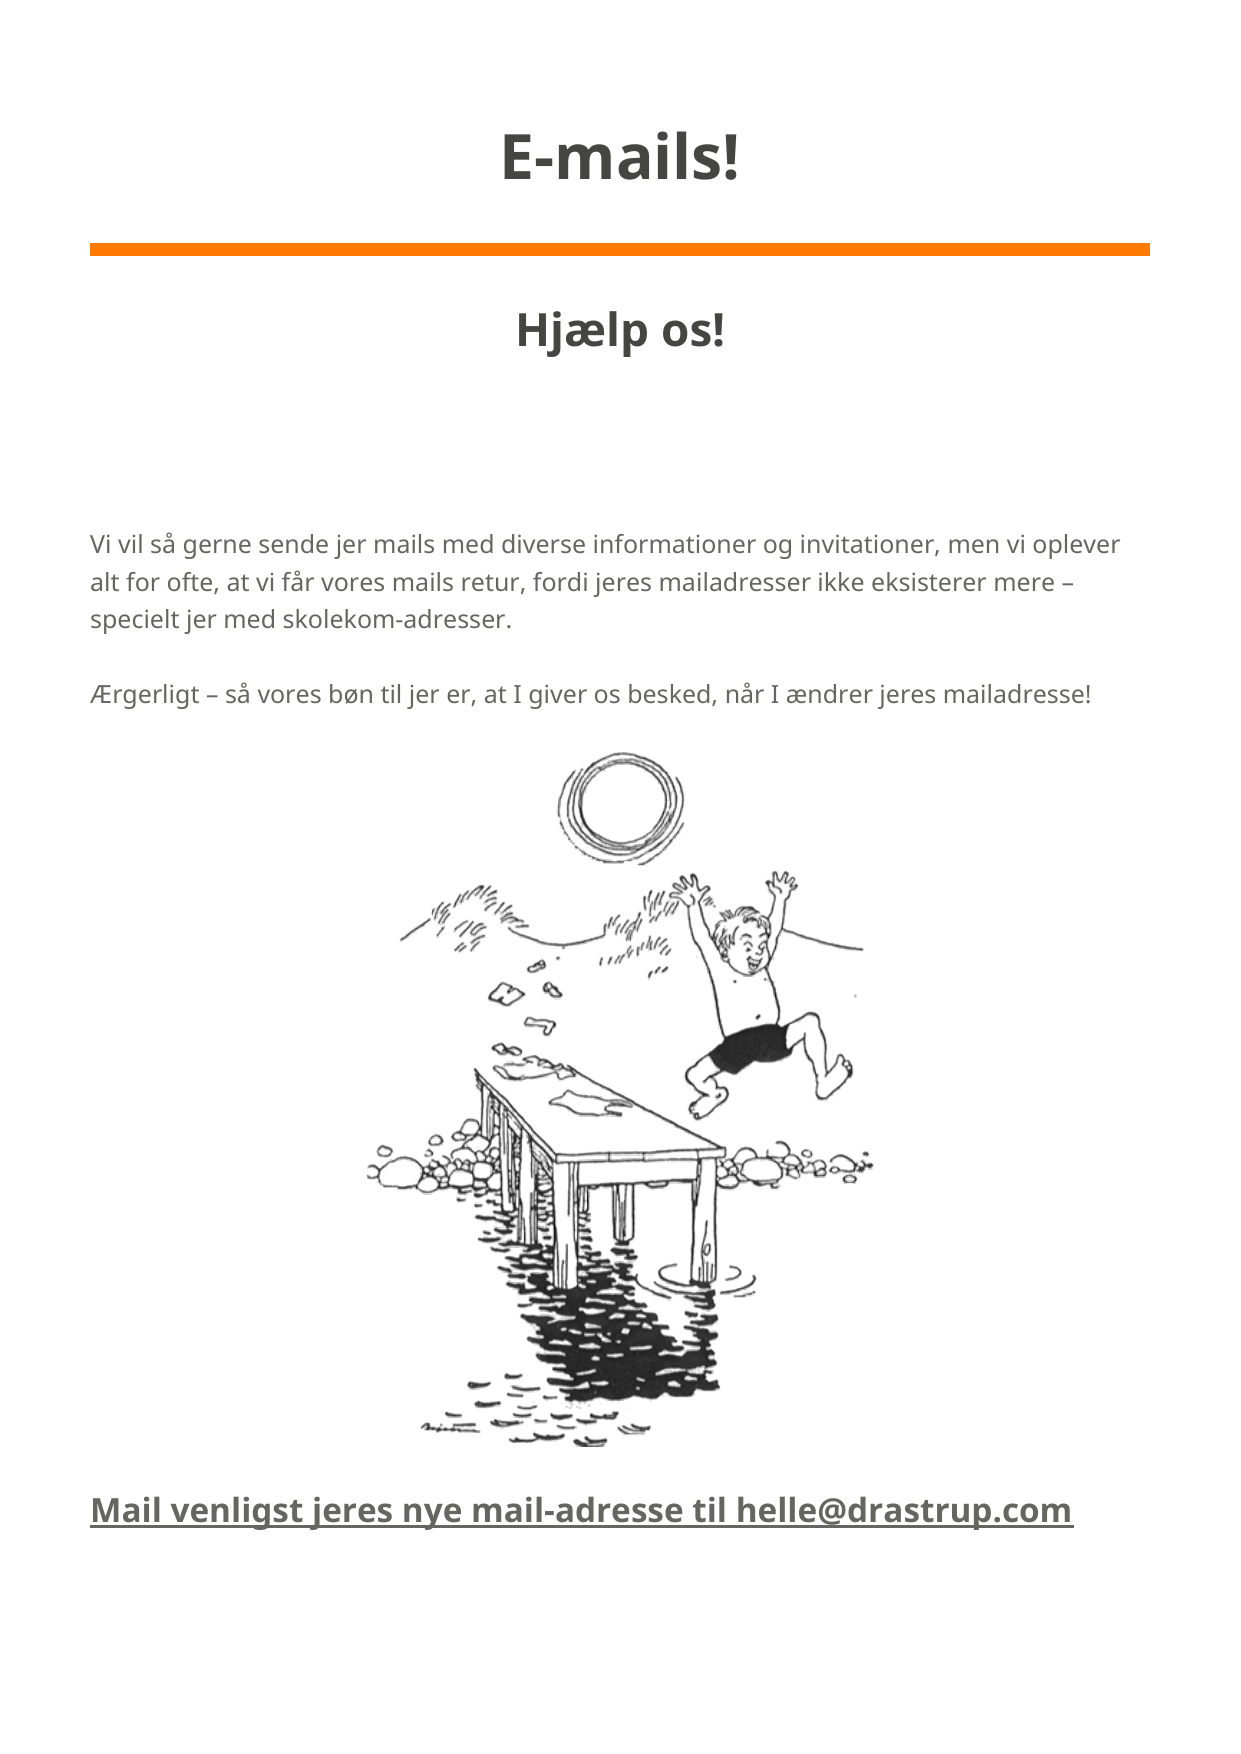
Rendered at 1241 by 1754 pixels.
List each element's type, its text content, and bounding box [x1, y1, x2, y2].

picture [367, 751, 874, 1447]
title E-mails! [90, 112, 1150, 243]
text Vi vil så gerne sende jer mails med diverse informationer og invitationer, men vi oplever alt for ofte, at vi får vores mails retur, fordi jeres mailadresser ikke eksisterer mere – specielt jer med skolekom-adresser. [90, 527, 1150, 636]
text Ærgerligt – så vores bøn til jer er, at I giver os besked, når I ændrer jeres mailadresse! [90, 676, 1150, 711]
subtitle Hjælp os! [90, 298, 1150, 360]
text Mail venligst jeres nye mail-adresse til helle@drastrup.com [90, 1487, 1150, 1532]
